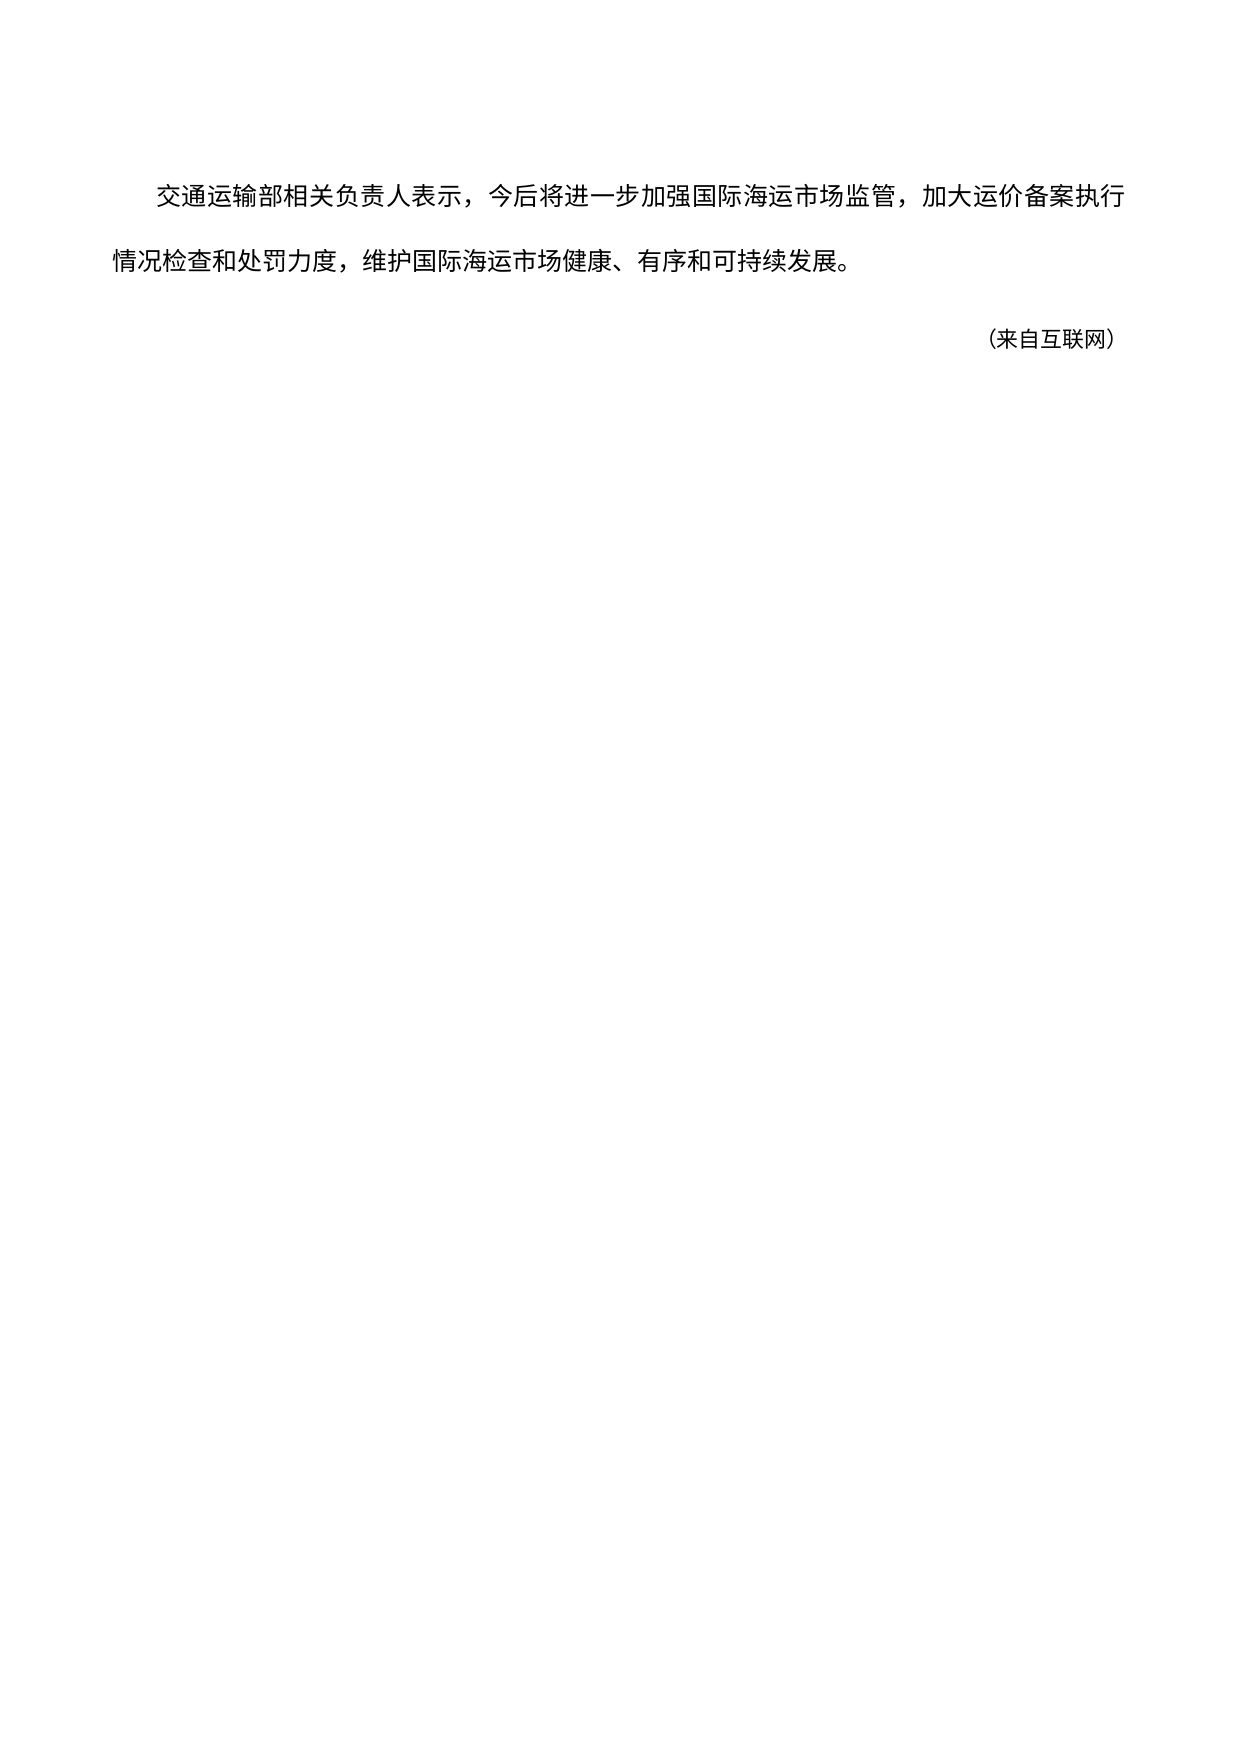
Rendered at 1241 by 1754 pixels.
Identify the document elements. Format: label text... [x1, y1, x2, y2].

text 交通运输部相关负责人表示，今后将进一步加强国际海运市场监管，加大运价备案执行情况检查和处罚力度，维护国际海运市场健康、有序和可持续发展。 [112, 162, 1128, 292]
text （来自互联网） [112, 321, 1128, 354]
